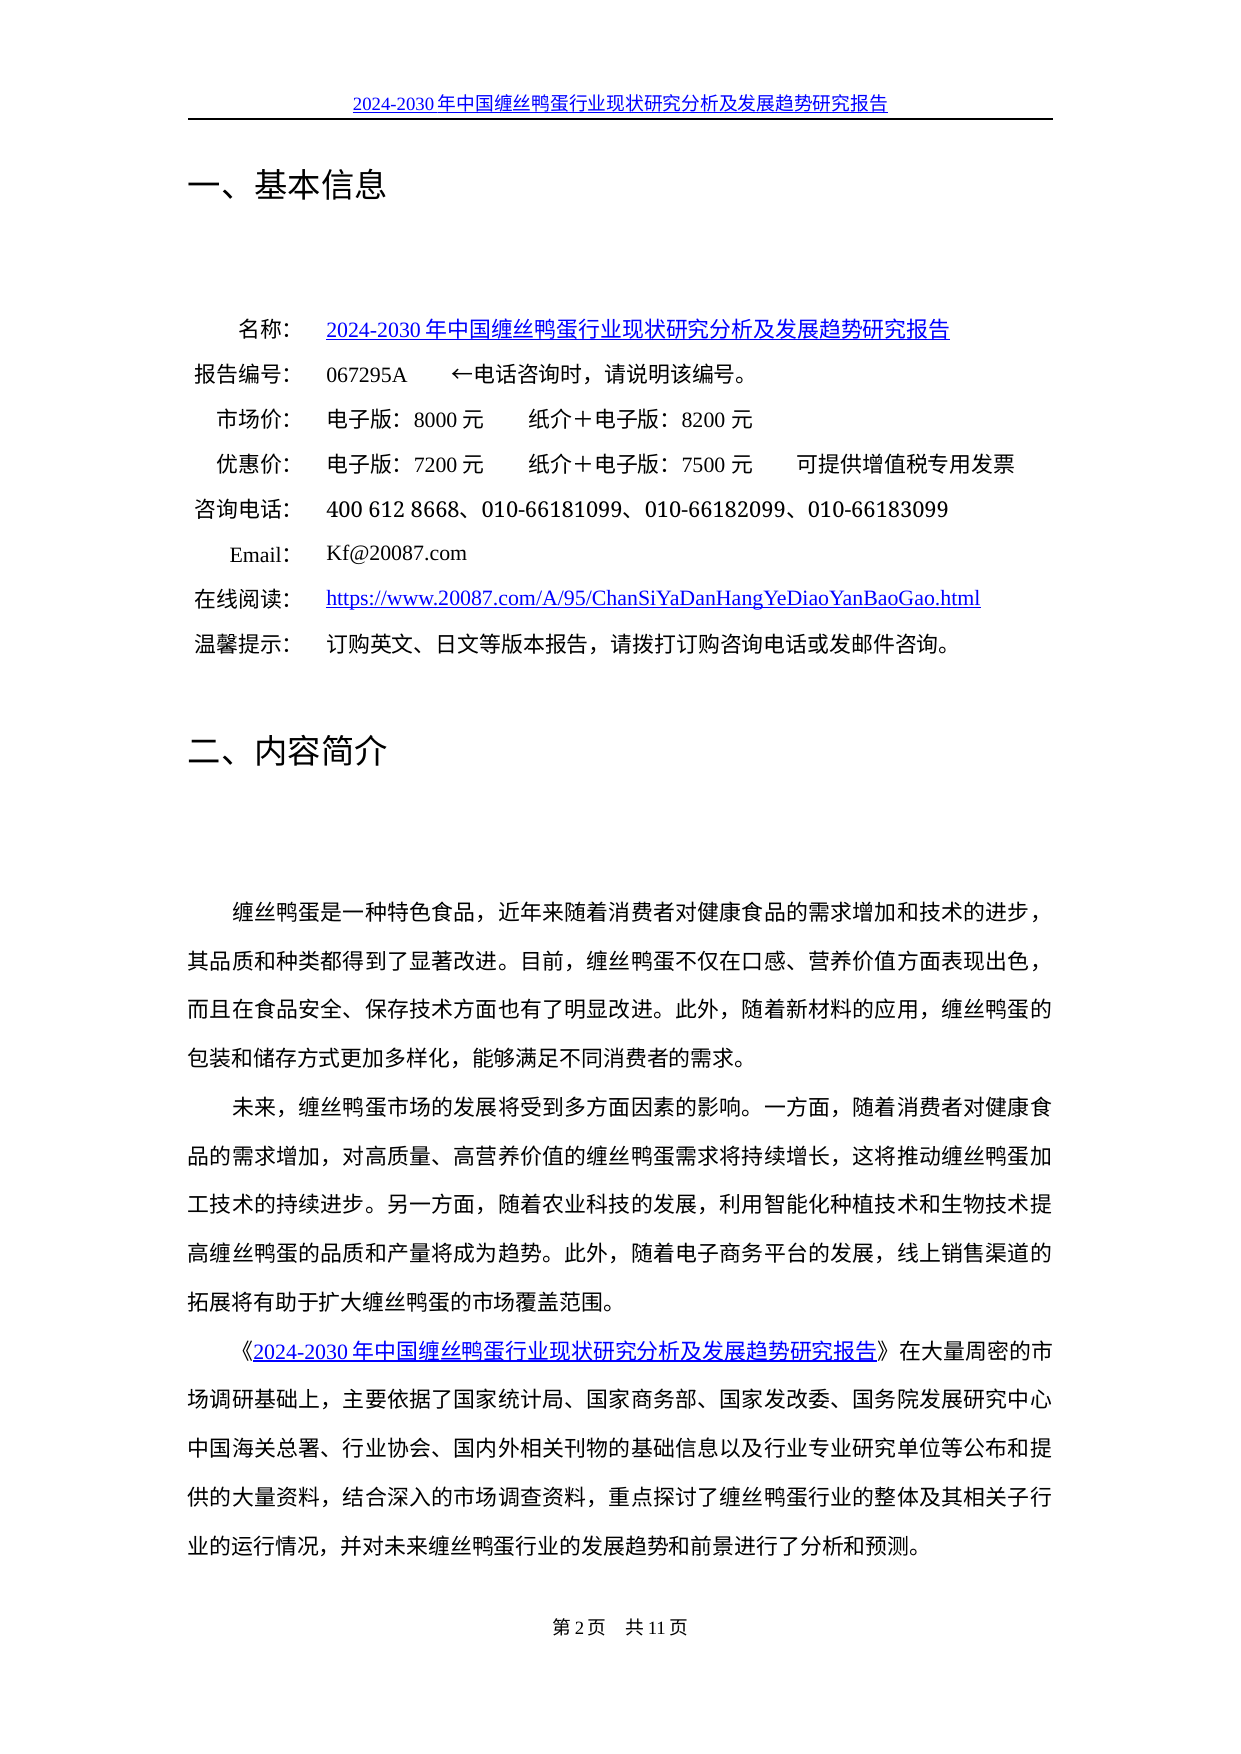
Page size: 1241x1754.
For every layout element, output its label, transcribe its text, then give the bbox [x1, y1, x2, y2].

table_cell 400 612 8668、010-66181099、010-66182099、010-66183099 [315, 492, 1073, 537]
table_cell 067295A ←电话咨询时，请说明该编号。 [315, 357, 1073, 402]
table_cell Email： [167, 537, 315, 582]
table_cell 市场价： [167, 402, 315, 447]
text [187, 894, 1053, 1561]
title 一、基本信息 [187, 150, 1053, 215]
table_cell 咨询电话： [167, 492, 315, 537]
table_cell 订购英文、日文等版本报告，请拨打订购咨询电话或发邮件咨询。 [315, 627, 1073, 672]
table_cell 电子版：8000 元 纸介＋电子版：8200 元 [315, 402, 1073, 447]
table_header 名称： [167, 312, 315, 357]
table_cell 温馨提示： [167, 627, 315, 672]
table_header 2024-2030年中国缠丝鸭蛋行业现状研究分析及发展趋势研究报告 [315, 312, 1073, 357]
table_cell 在线阅读： [167, 582, 315, 627]
table_cell [315, 582, 1073, 627]
table_cell 报告编号： [167, 357, 315, 402]
table_cell 优惠价： [167, 447, 315, 492]
table_cell Kf@20087.com [315, 537, 1073, 582]
title 二、内容简介 [187, 717, 1053, 782]
table_cell 电子版：7200 元 纸介＋电子版：7500 元 可提供增值税专用发票 [315, 447, 1073, 492]
